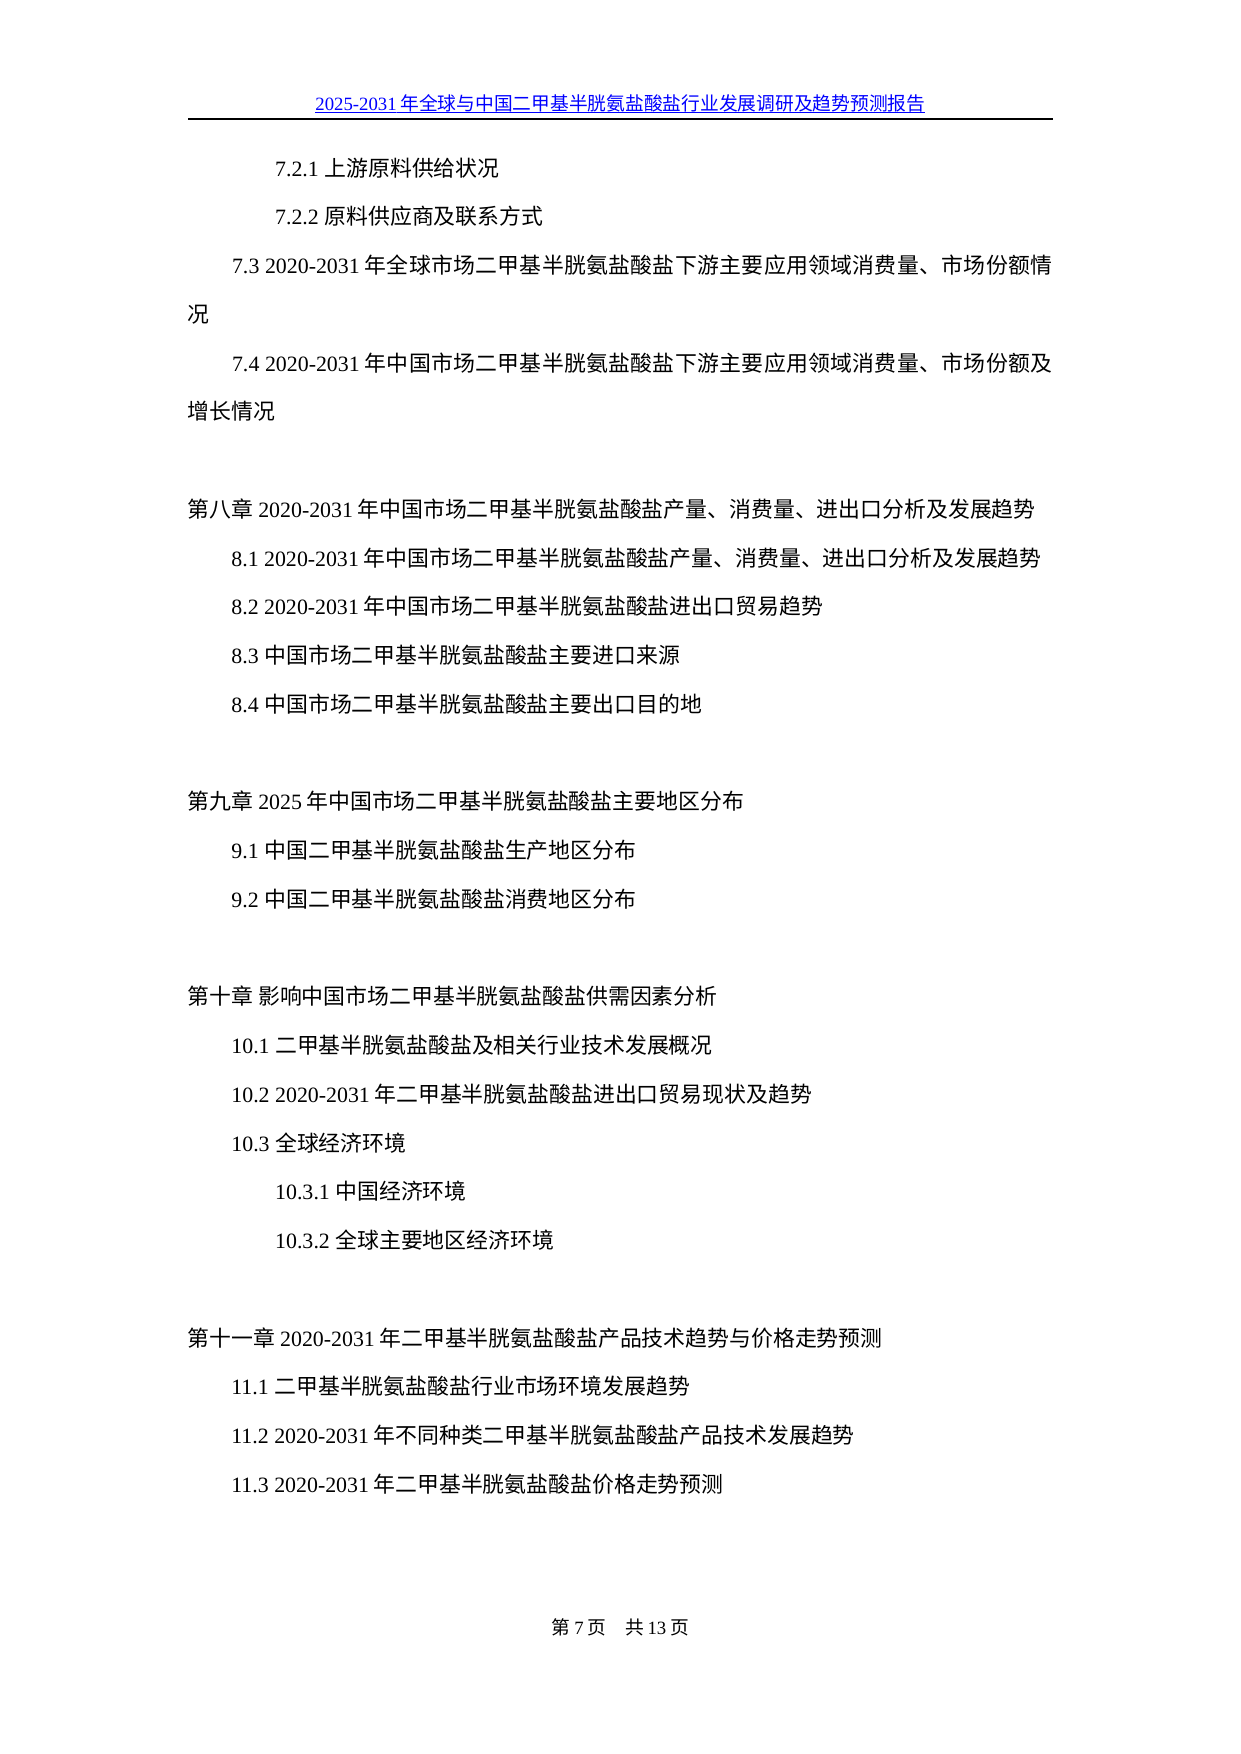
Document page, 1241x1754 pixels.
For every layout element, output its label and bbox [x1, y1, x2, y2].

text [187, 150, 1053, 1499]
